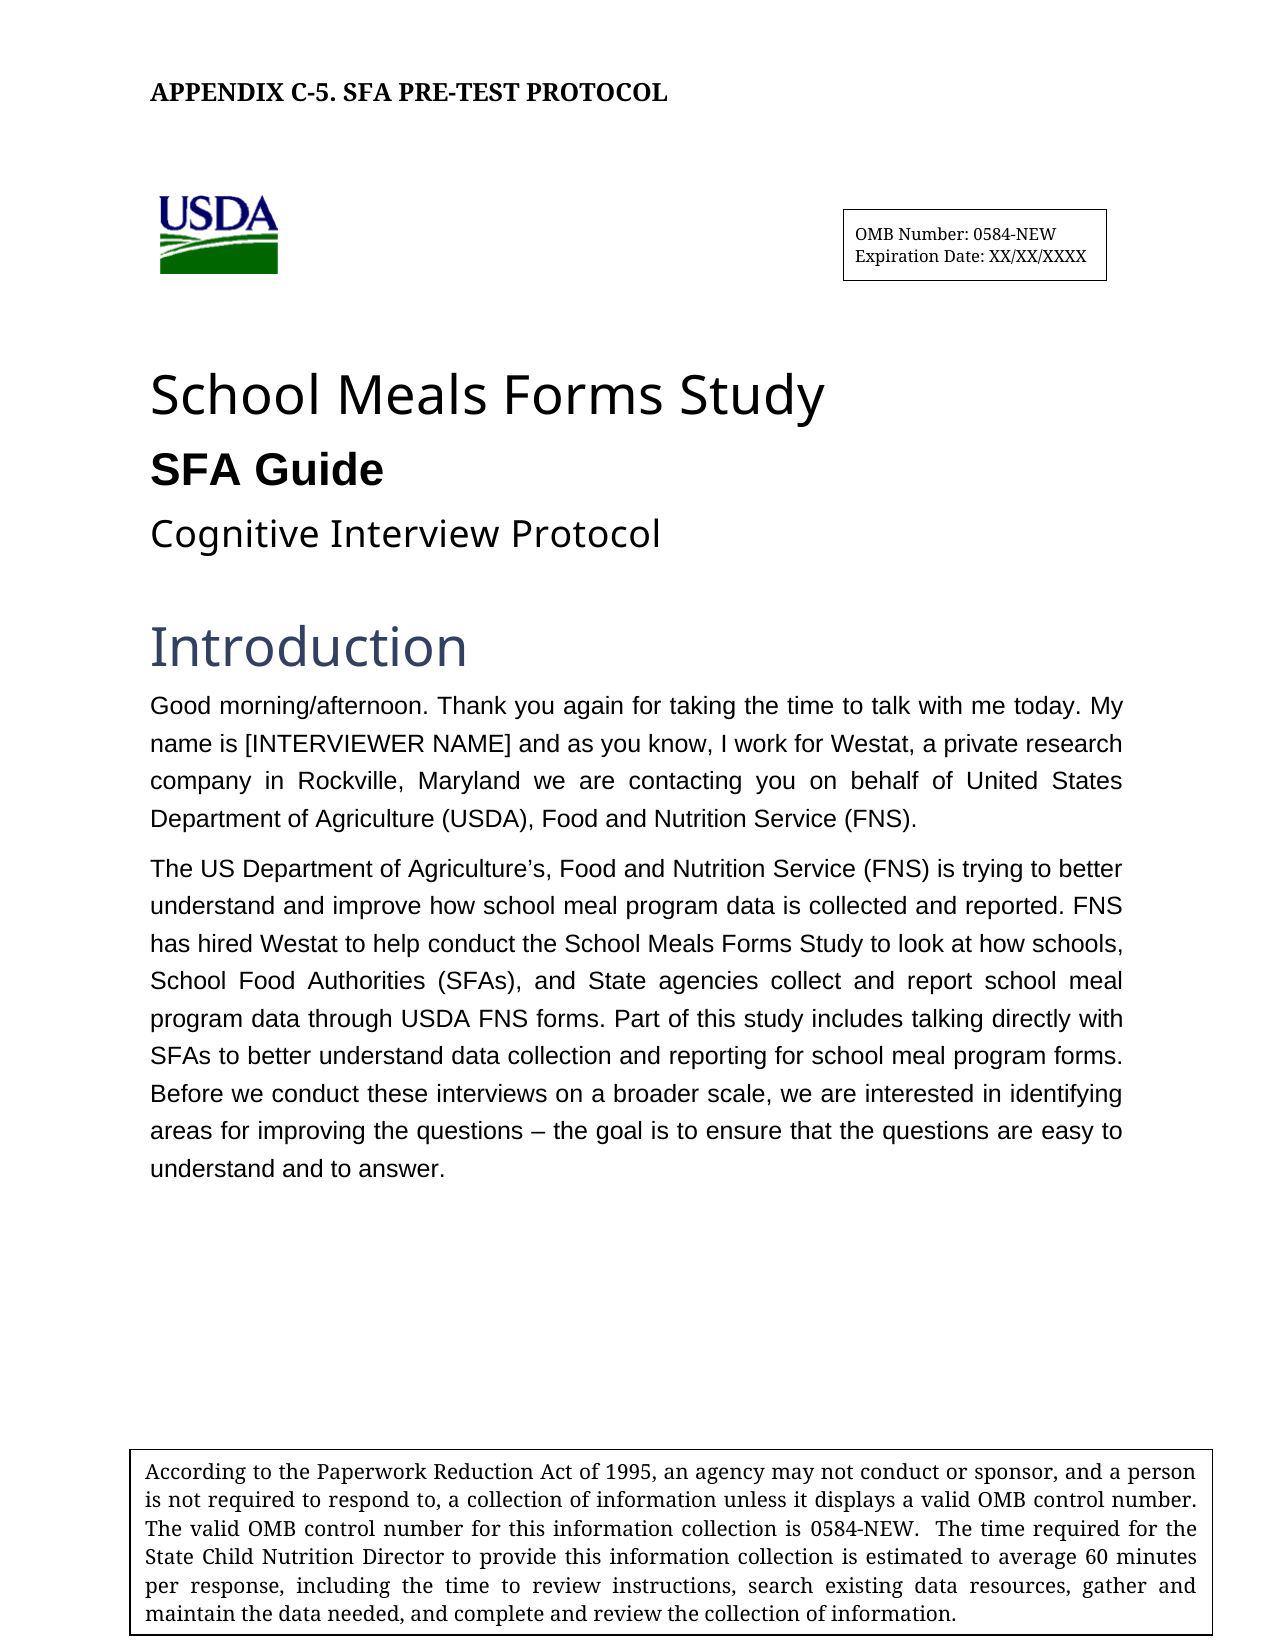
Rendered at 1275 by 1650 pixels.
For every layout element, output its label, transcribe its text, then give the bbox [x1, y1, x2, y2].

table_header OMB Number: 0584-NEW Expiration Date: XX/XX/XXXX [844, 210, 1106, 280]
title Cognitive Interview Protocol [150, 508, 1125, 559]
text The US Department of Agriculture’s, Food and Nutrition Service (FNS) is trying to better understand and improve how school meal program data is collected and reported. FNS has hired Westat to help conduct the School Meals Forms Study to look at how schools, School Food Authorities (SFAs), and State agencies collect and report school meal program data through USDA FNS forms. Part of this study includes talking directly with SFAs to better understand data collection and reporting for school meal program forms. Before we conduct these interviews on a broader scale, we are interested in identifying areas for improving the questions – the goal is to ensure that the questions are easy to understand and to answer. [150, 845, 1125, 1182]
title School Meals Forms Study [150, 356, 1125, 430]
text Good morning/afternoon. Thank you again for taking the time to talk with me today. My name is [INTERVIEWER NAME] and as you know, I work for Westat, a private research company in Rockville, Maryland we are contacting you on behalf of United States Department of Agriculture (USDA), Food and Nutrition Service (FNS). [150, 682, 1125, 832]
picture [159, 195, 278, 274]
text SFA Guide [150, 442, 1125, 495]
subtitle Introduction [150, 609, 1125, 682]
